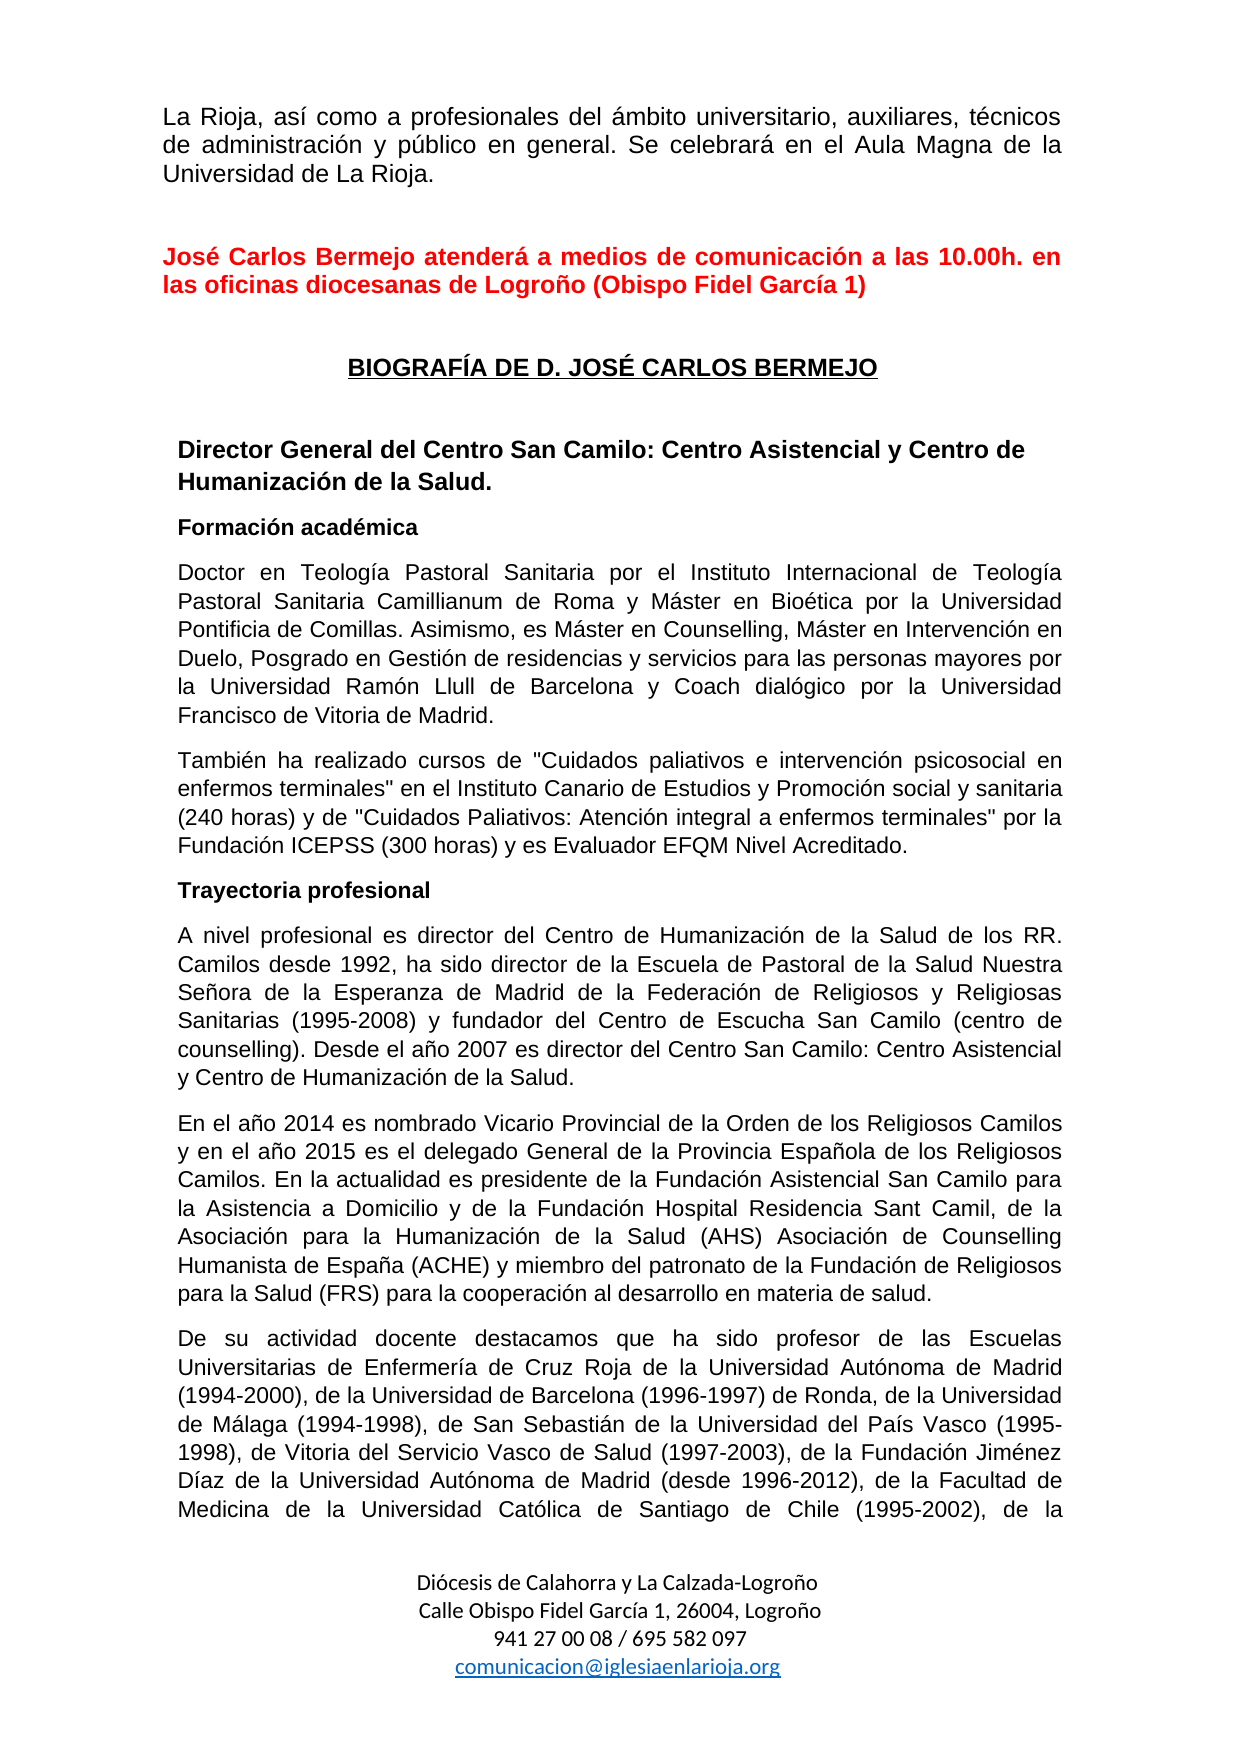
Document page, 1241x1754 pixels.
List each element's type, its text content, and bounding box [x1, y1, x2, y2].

text También ha realizado cursos de "Cuidados paliativos e intervención psicosocial en enfermos terminales" en el Instituto Canario de Estudios y Promoción social y sanitaria (240 horas) y de "Cuidados Paliativos: Atención integral a enfermos terminales" por la Fundación ICEPSS (300 horas) y es Evaluador EFQM Nivel Acreditado. [177, 747, 1063, 858]
text Trayectoria profesional [177, 877, 1063, 903]
text En el año 2014 es nombrado Vicario Provincial de la Orden de los Religiosos Camilos y en el año 2015 es el delegado General de la Provincia Española de los Religiosos Camilos. En la actualidad es presidente de la Fundación Asistencial San Camilo para la Asistencia a Domicilio y de la Fundación Hospital Residencia Sant Camil, de la Asociación para la Humanización de la Salud (AHS) Asociación de Counselling Humanista de España (ACHE) y miembro del patronato de la Fundación de Religiosos para la Salud (FRS) para la cooperación al desarrollo en materia de salud. [177, 1109, 1063, 1306]
text José Carlos Bermejo atenderá a medios de comunicación a las 10.00h. en las oficinas diocesanas de Logroño (Obispo Fidel García 1) [162, 242, 1063, 299]
text Doctor en Teología Pastoral Sanitaria por el Instituto Internacional de Teología Pastoral Sanitaria Camillianum de Roma y Máster en Bioética por la Universidad Pontificia de Comillas. Asimismo, es Máster en Counselling, Máster en Intervención en Duelo, Posgrado en Gestión de residencias y servicios para las personas mayores por la Universidad Ramón Llull de Barcelona y Coach dialógico por la Universidad Francisco de Vitoria de Madrid. [177, 559, 1063, 728]
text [162, 102, 1063, 188]
text Formación académica [177, 514, 1063, 541]
text BIOGRAFÍA DE D. JOSÉ CARLOS BERMEJO [162, 353, 1063, 382]
text Director General del Centro San Camilo: Centro Asistencial y Centro de Humanización de la Salud. [177, 436, 1063, 495]
text A nivel profesional es director del Centro de Humanización de la Salud de los RR. Camilos desde 1992, ha sido director de la Escuela de Pastoral de la Salud Nuestra Señora de la Esperanza de Madrid de la Federación de Religiosos y Religiosas Sanitarias (1995-2008) y fundador del Centro de Escucha San Camilo (centro de counselling). Desde el año 2007 es director del Centro San Camilo: Centro Asistencial y Centro de Humanización de la Salud. [177, 922, 1063, 1091]
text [177, 1325, 1063, 1522]
